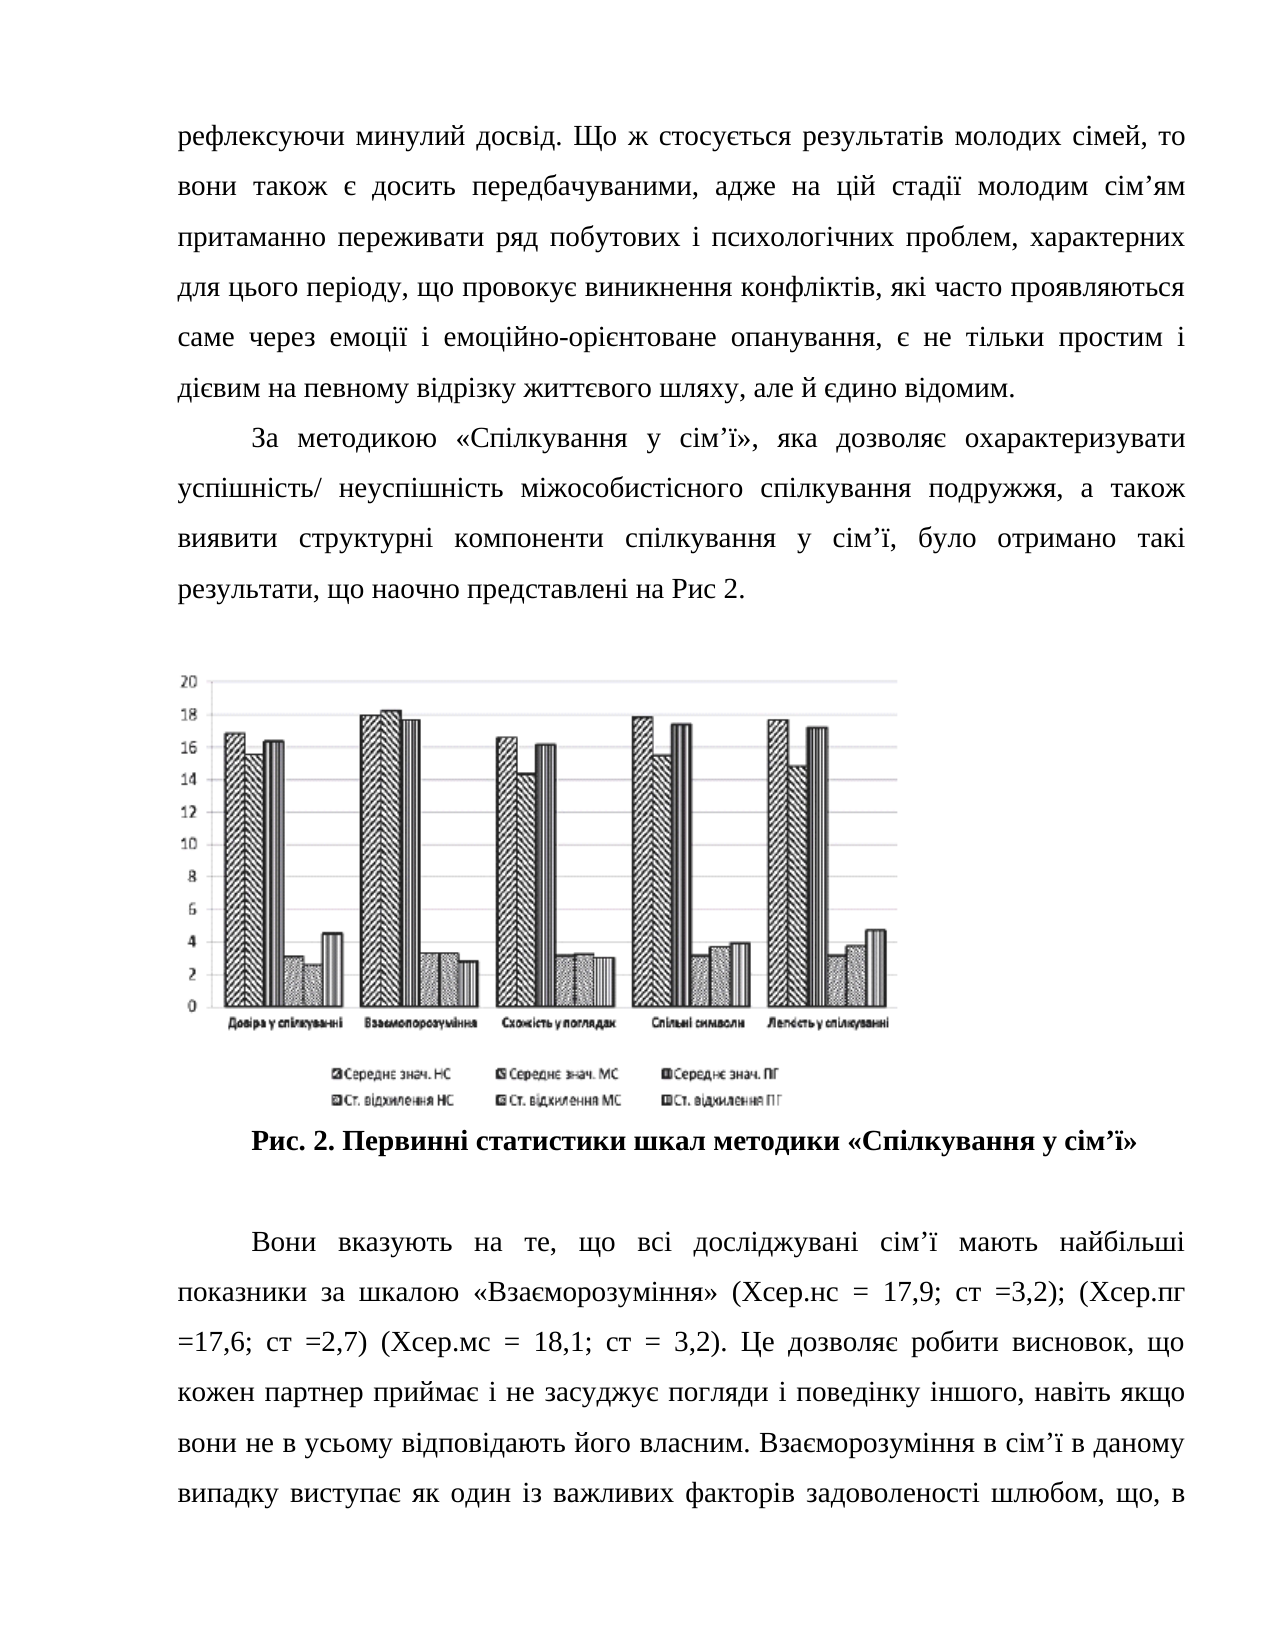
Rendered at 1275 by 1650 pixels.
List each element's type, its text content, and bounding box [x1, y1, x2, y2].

picture [177, 671, 898, 1109]
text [177, 1224, 1186, 1509]
text За методикою «Спілкування у сім’ї», яка дозволяє охарактеризувати успішність/ неуспішність міжособистісного спілкування подружжя, а також виявити структурні компоненти спілкування у сім’ї, було отримано такі результати, що наочно представлені на Рис 2. [177, 420, 1186, 604]
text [177, 118, 1186, 403]
text Рис. 2. Первинні статистики шкал методики «Спілкування у сім’ї» [177, 1123, 1186, 1157]
